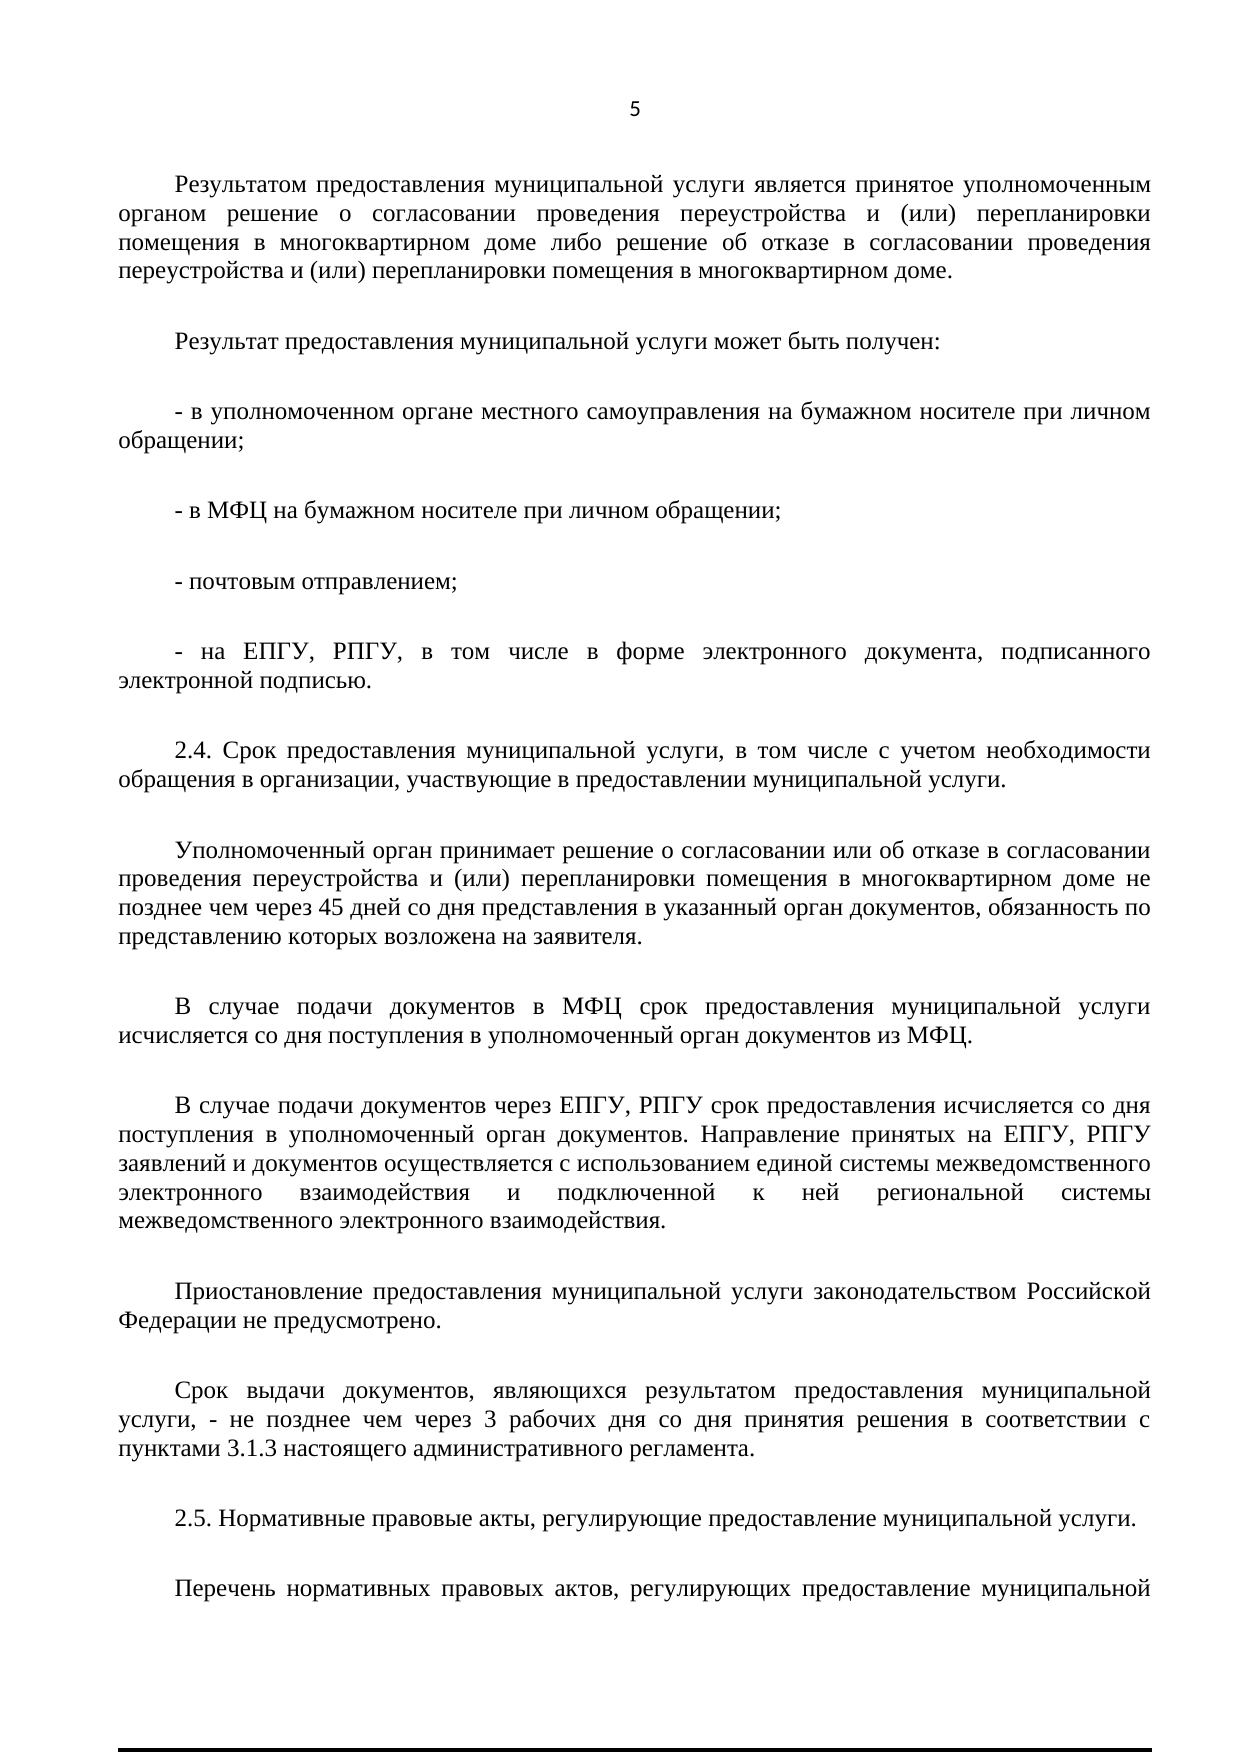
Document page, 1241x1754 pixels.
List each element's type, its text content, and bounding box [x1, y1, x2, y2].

text - на ЕПГУ, РПГУ, в том числе в форме электронного документа, подписанного электронной подписью. [118, 636, 1152, 694]
text 2.4. Срок предоставления муниципальной услуги, в том числе с учетом необходимости обращения в организации, участвующие в предоставлении муниципальной услуги. [118, 736, 1152, 793]
text Результат предоставления муниципальной услуги может быть получен: [118, 326, 1152, 355]
text 2.5. Нормативные правовые акты, регулирующие предоставление муниципальной услуги. [118, 1503, 1152, 1532]
text Приостановление предоставления муниципальной услуги законодательством Российской Федерации не предусмотрено. [118, 1276, 1152, 1333]
text - в уполномоченном органе местного самоуправления на бумажном носителе при личном обращении; [118, 396, 1152, 454]
text Уполномоченный орган принимает решение о согласовании или об отказе в согласовании проведения переустройства и (или) перепланировки помещения в многоквартирном доме не позднее чем через 45 дней со дня представления в указанный орган документов, обязанность по представлению которых возложена на заявителя. [118, 835, 1152, 950]
text Результатом предоставления муниципальной услуги является принятое уполномоченным органом решение о согласовании проведения переустройства и (или) перепланировки помещения в многоквартирном доме либо решение об отказе в согласовании проведения переустройства и (или) перепланировки помещения в многоквартирном доме. [118, 169, 1152, 284]
text Срок выдачи документов, являющихся результатом предоставления муниципальной услуги, - не позднее чем через 3 рабочих дня со дня принятия решения в соответствии с пунктами 3.1.3 настоящего административного регламента. [118, 1375, 1152, 1461]
text - почтовым отправлением; [118, 566, 1152, 595]
text В случае подачи документов через ЕПГУ, РПГУ срок предоставления исчисляется со дня поступления в уполномоченный орган документов. Направление принятых на ЕПГУ, РПГУ заявлений и документов осуществляется с использованием единой системы межведомственного электронного взаимодействия и подключенной к ней региональной системы межведомственного электронного взаимодействия. [118, 1091, 1152, 1234]
text - в МФЦ на бумажном носителе при личном обращении; [118, 496, 1152, 524]
text В случае подачи документов в МФЦ срок предоставления муниципальной услуги исчисляется со дня поступления в уполномоченный орган документов из МФЦ. [118, 991, 1152, 1049]
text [118, 1573, 1152, 1602]
